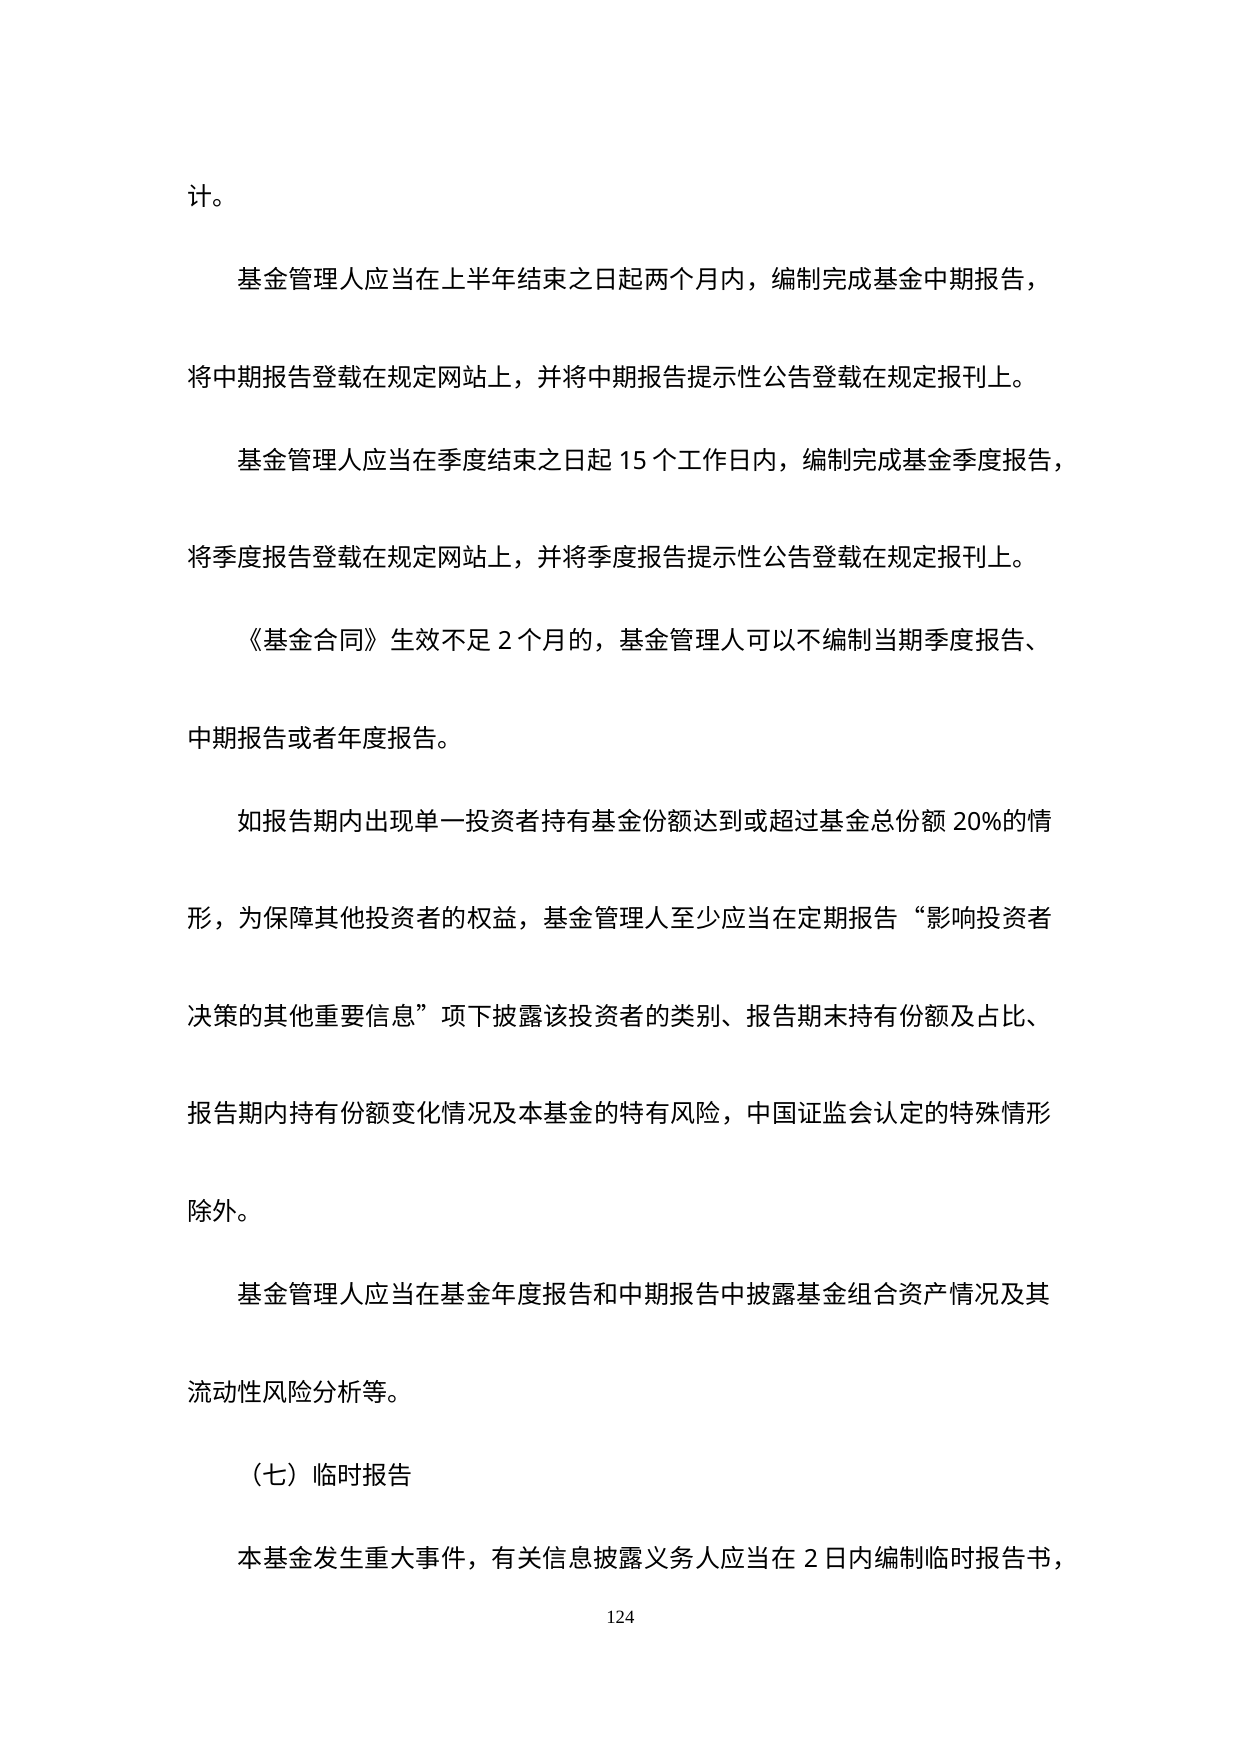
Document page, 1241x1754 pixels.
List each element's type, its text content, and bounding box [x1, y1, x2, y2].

text 《基金合同》生效不足2个月的，基金管理人可以不编制当期季度报告、中期报告或者年度报告。 [187, 606, 1053, 769]
text （七）临时报告 [187, 1441, 1053, 1506]
text 基金管理人应当在基金年度报告和中期报告中披露基金组合资产情况及其流动性风险分析等。 [187, 1260, 1053, 1423]
text 基金管理人应当在季度结束之日起15个工作日内，编制完成基金季度报告，将季度报告登载在规定网站上，并将季度报告提示性公告登载在规定报刊上。 [187, 426, 1053, 588]
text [187, 1524, 1053, 1589]
text 如报告期内出现单一投资者持有基金份额达到或超过基金总份额20%的情形，为保障其他投资者的权益，基金管理人至少应当在定期报告“影响投资者决策的其他重要信息”项下披露该投资者的类别、报告期末持有份额及占比、报告期内持有份额变化情况及本基金的特有风险，中国证监会认定的特殊情形除外。 [187, 787, 1053, 1242]
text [187, 162, 1053, 227]
text 基金管理人应当在上半年结束之日起两个月内，编制完成基金中期报告，将中期报告登载在规定网站上，并将中期报告提示性公告登载在规定报刊上。 [187, 245, 1053, 408]
